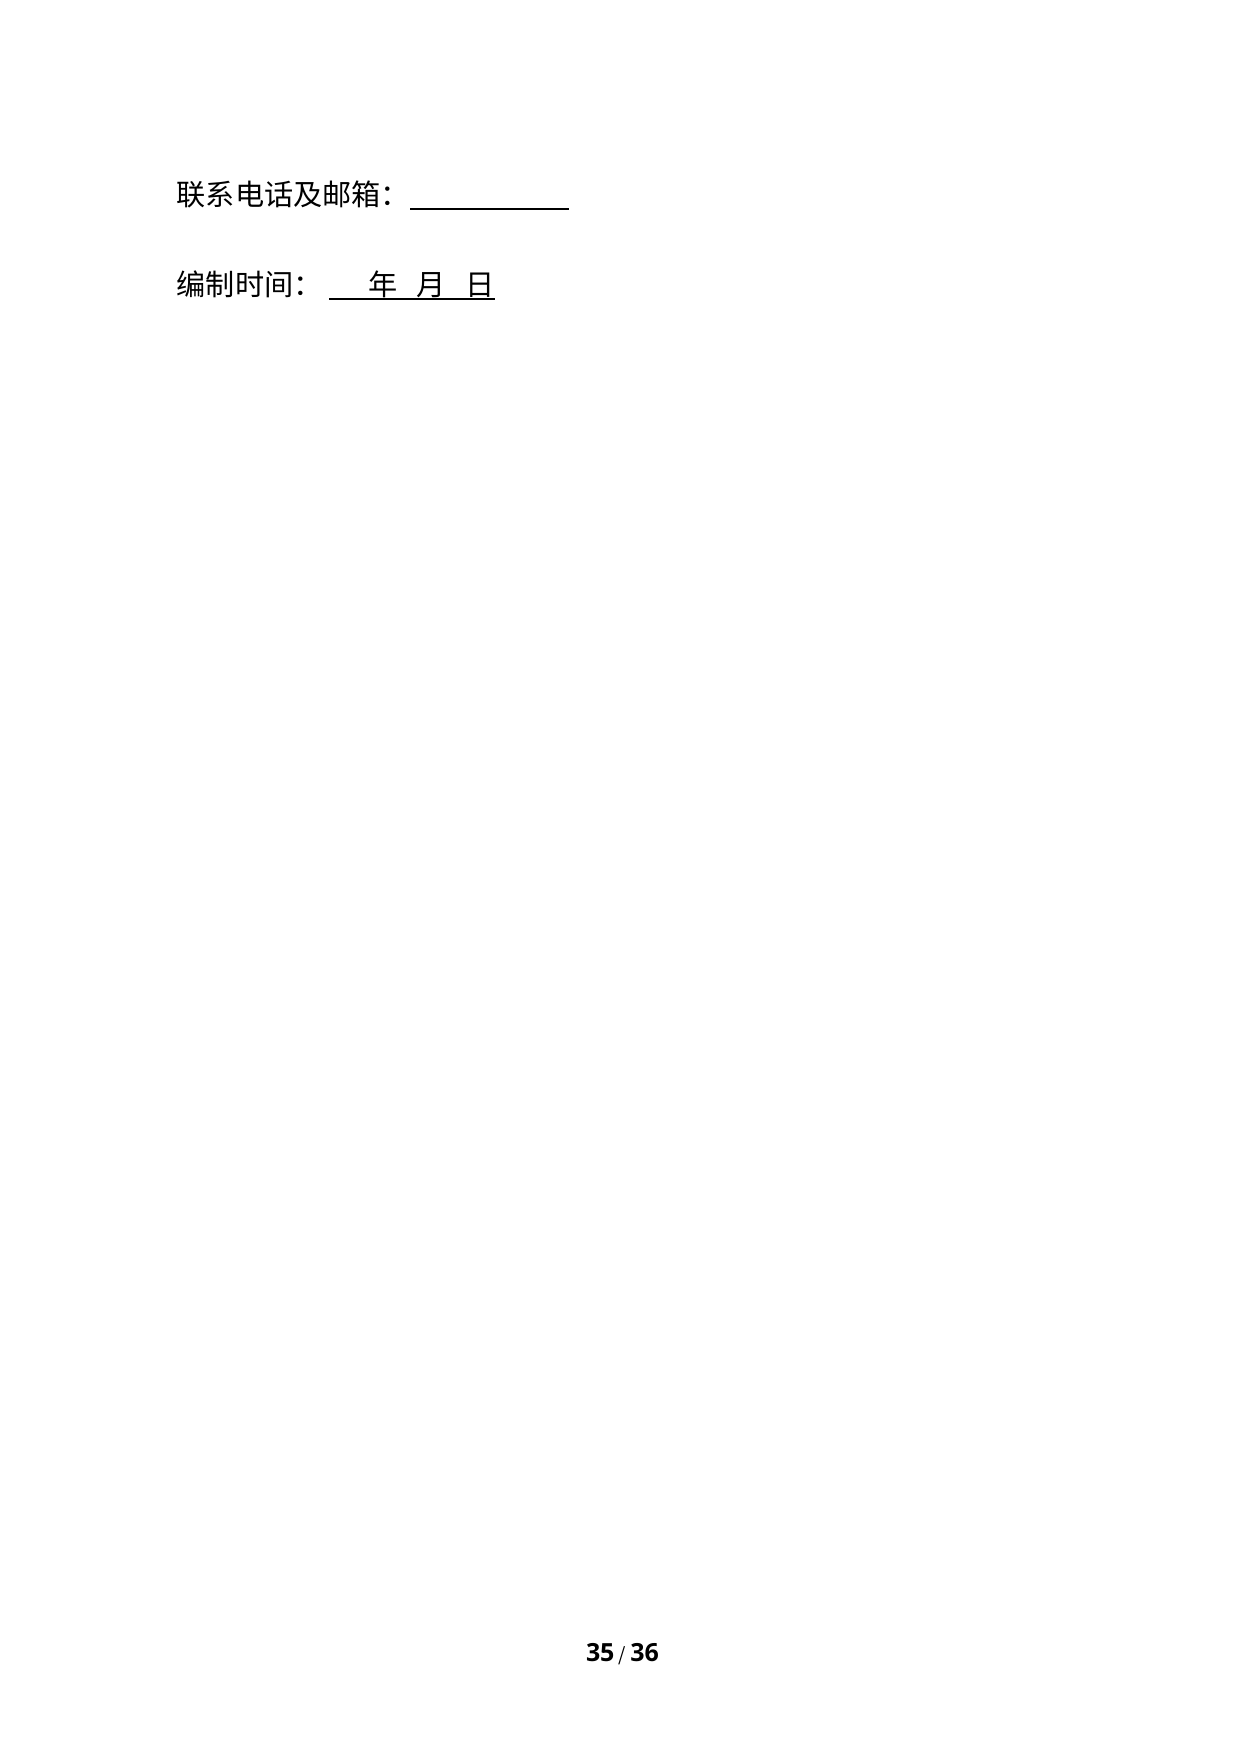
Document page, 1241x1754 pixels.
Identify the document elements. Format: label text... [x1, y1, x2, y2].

text 编制时间： 年 月 日 [118, 250, 1122, 315]
text 联系电话及邮箱： [118, 160, 1122, 225]
